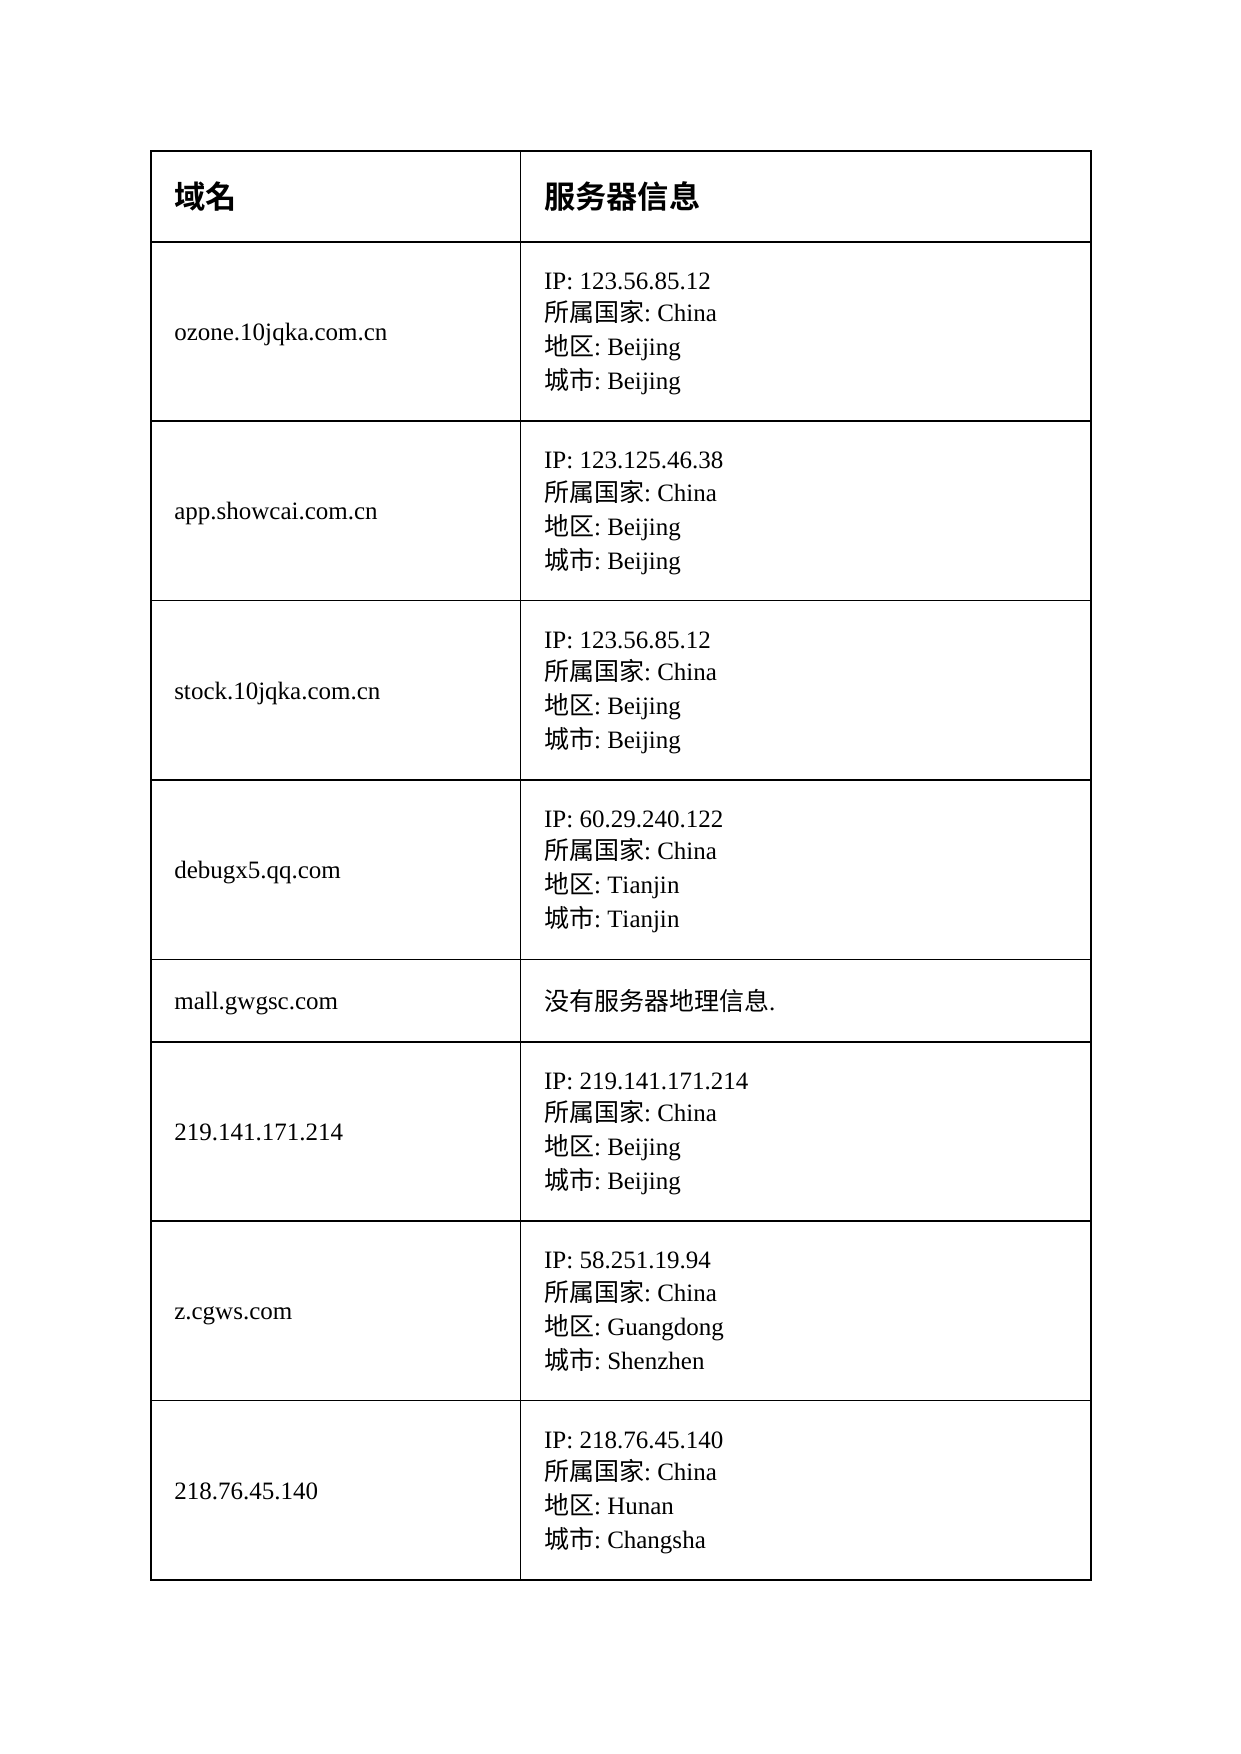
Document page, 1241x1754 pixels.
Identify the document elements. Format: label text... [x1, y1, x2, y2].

table_cell app.showcai.com.cn [152, 422, 520, 600]
table_cell IP: 123.56.85.12 所属国家: China 地区: Beijing 城市: Beijing [521, 243, 1090, 420]
table_header 域名 [152, 152, 520, 241]
table_cell IP: 58.251.19.94 所属国家: China 地区: Guangdong 城市: Shenzhen [521, 1222, 1090, 1400]
table_cell IP: 123.125.46.38 所属国家: China 地区: Beijing 城市: Beijing [521, 422, 1090, 600]
table_cell 219.141.171.214 [152, 1043, 520, 1220]
table_header 服务器信息 [521, 152, 1090, 241]
table_cell IP: 219.141.171.214 所属国家: China 地区: Beijing 城市: Beijing [521, 1043, 1090, 1220]
table_cell mall.gwgsc.com [152, 960, 520, 1041]
table_cell 218.76.45.140 [152, 1401, 520, 1579]
table_cell IP: 60.29.240.122 所属国家: China 地区: Tianjin 城市: Tianjin [521, 781, 1090, 958]
table_cell 没有服务器地理信息. [521, 960, 1090, 1041]
table_cell IP: 123.56.85.12 所属国家: China 地区: Beijing 城市: Beijing [521, 601, 1090, 779]
table_cell z.cgws.com [152, 1222, 520, 1400]
table_cell stock.10jqka.com.cn [152, 601, 520, 779]
table_cell debugx5.qq.com [152, 781, 520, 958]
table_cell IP: 218.76.45.140 所属国家: China 地区: Hunan 城市: Changsha [521, 1401, 1090, 1579]
table_cell ozone.10jqka.com.cn [152, 243, 520, 420]
